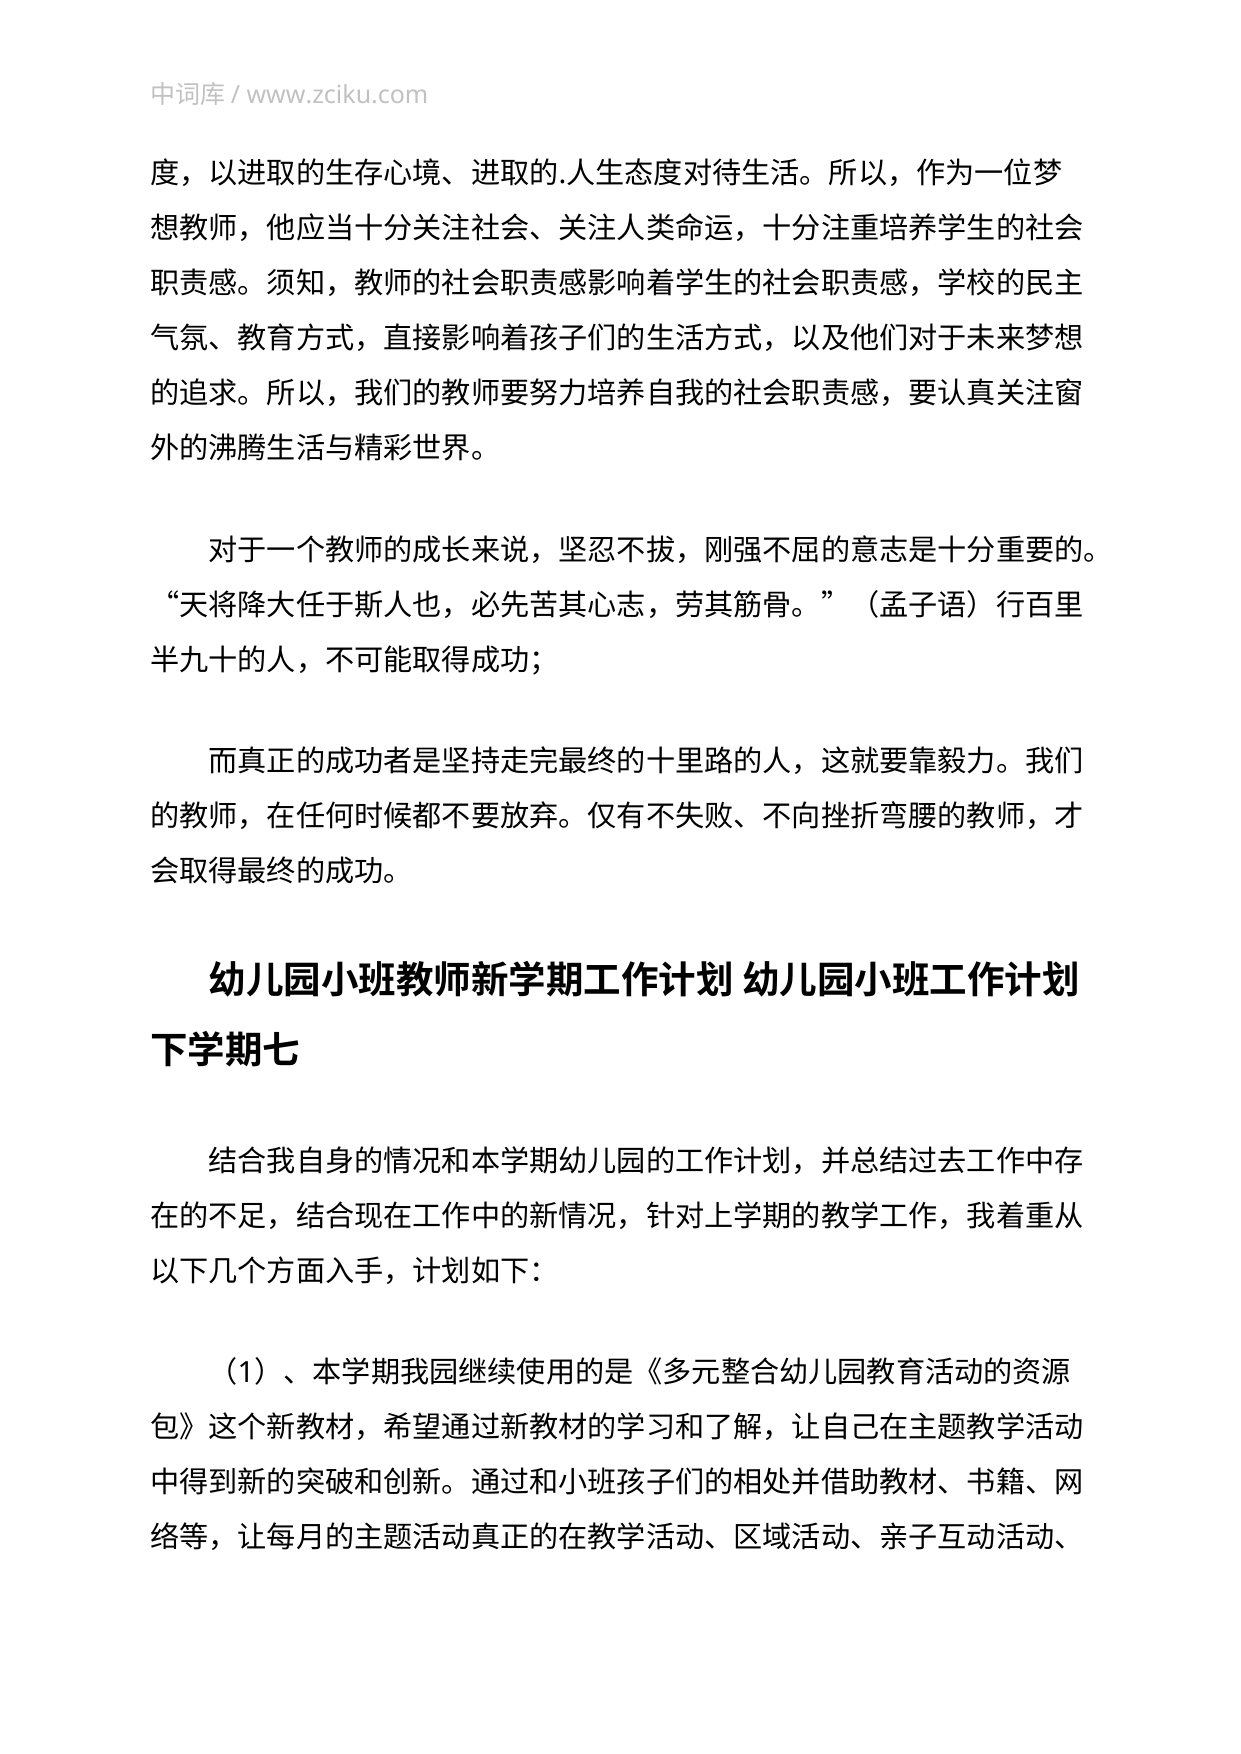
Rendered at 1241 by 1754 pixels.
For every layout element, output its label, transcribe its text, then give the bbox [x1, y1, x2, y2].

text 对于一个教师的成长来说，坚忍不拔，刚强不屈的意志是十分重要的。“天将降大任于斯人也，必先苦其心志，劳其筋骨。”（孟子语）行百里半九十的人，不可能取得成功； [150, 526, 1090, 678]
text 结合我自身的情况和本学期幼儿园的工作计划，并总结过去工作中存在的不足，结合现在工作中的新情况，针对上学期的教学工作，我着重从以下几个方面入手，计划如下： [150, 1137, 1090, 1289]
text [150, 150, 1090, 467]
text 幼儿园小班教师新学期工作计划 幼儿园小班工作计划下学期七 [150, 949, 1090, 1074]
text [150, 1349, 1090, 1556]
text 而真正的成功者是坚持走完最终的十里路的人，这就要靠毅力。我们的教师，在任何时候都不要放弃。仅有不失败、不向挫折弯腰的教师，才会取得最终的成功。 [150, 738, 1090, 890]
